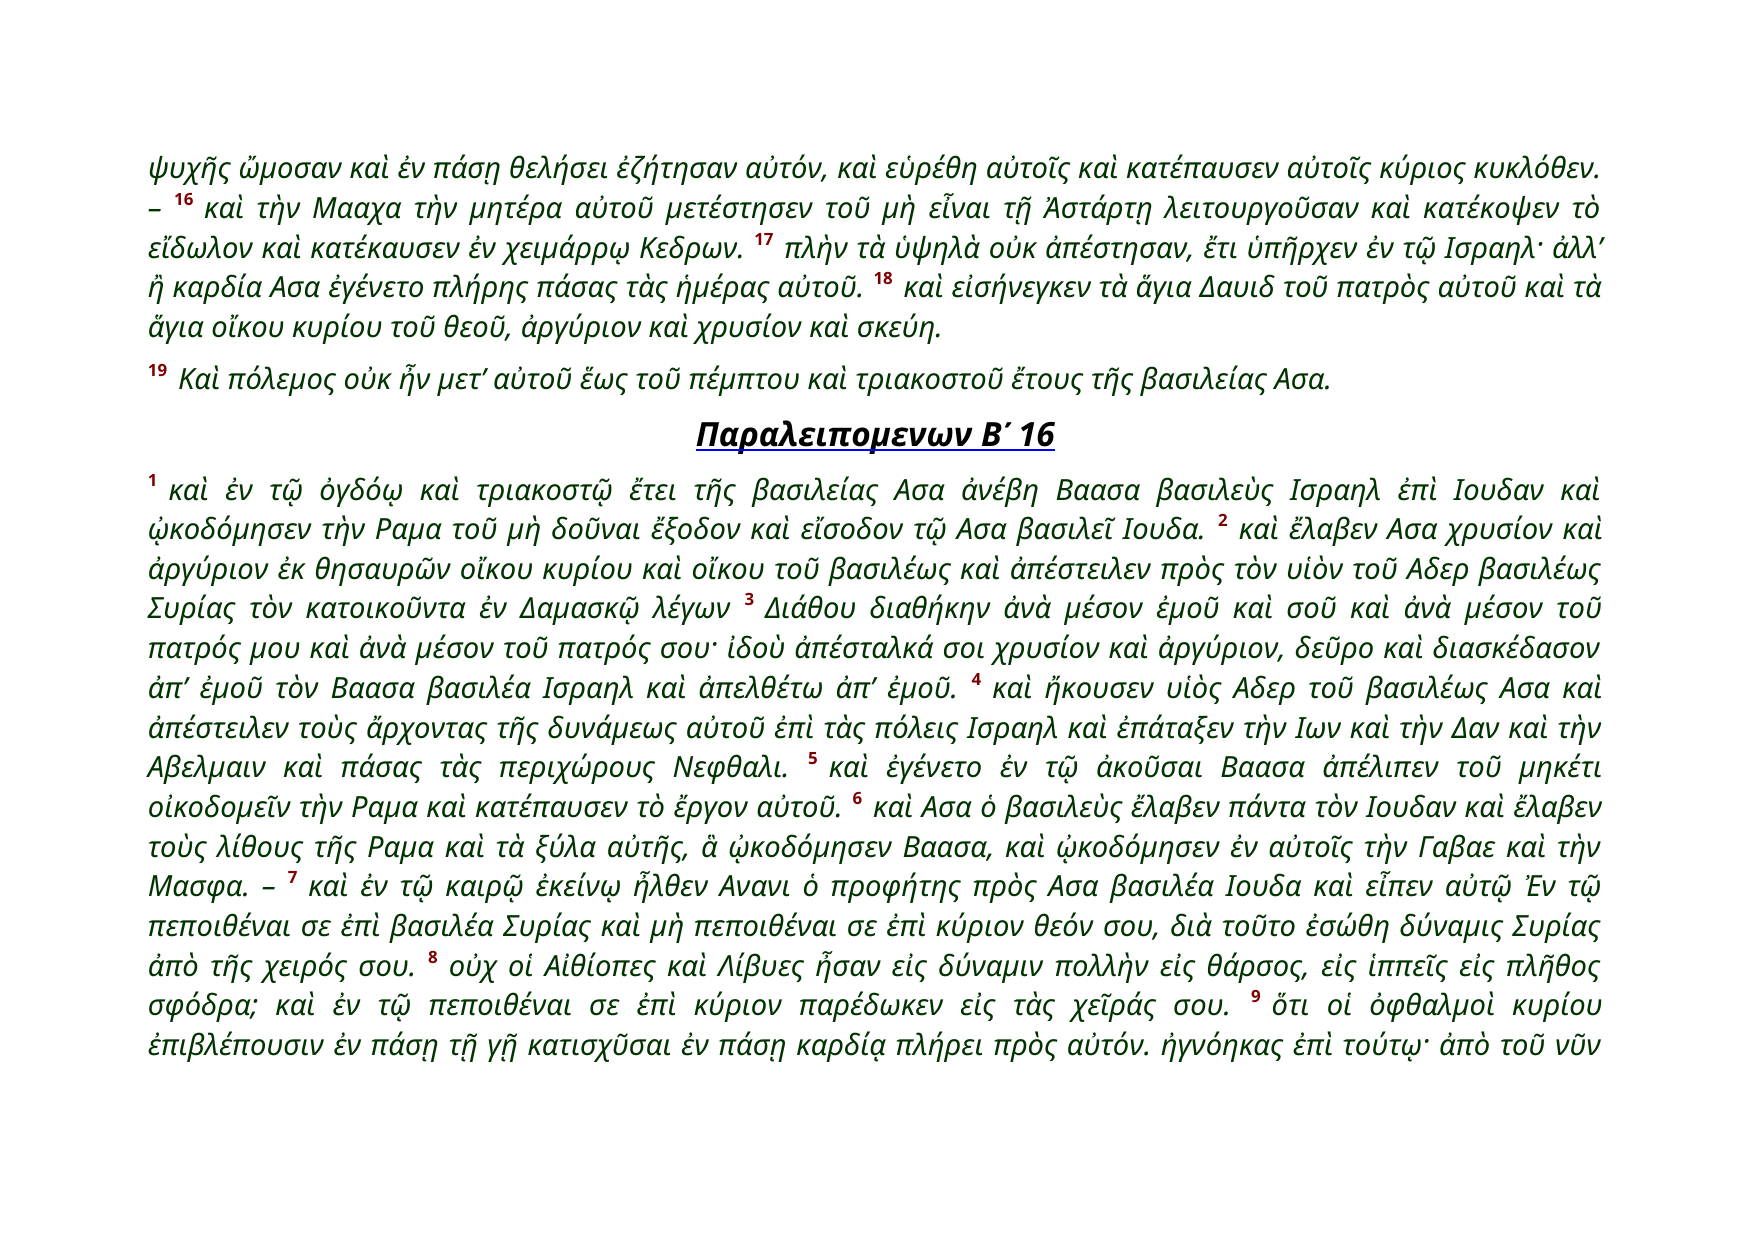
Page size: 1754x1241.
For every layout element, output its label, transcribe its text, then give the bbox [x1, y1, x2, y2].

text 19 Καὶ πόλεμος οὐκ ἦν μετ’ αὐτοῦ ἕως τοῦ πέμπτου καὶ τριακοστοῦ ἔτους τῆς βασιλείας Ασα. [148, 359, 1606, 398]
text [148, 469, 1606, 1064]
text Παραλειπομενων Βʹ 16 [148, 411, 1606, 456]
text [148, 148, 1606, 346]
